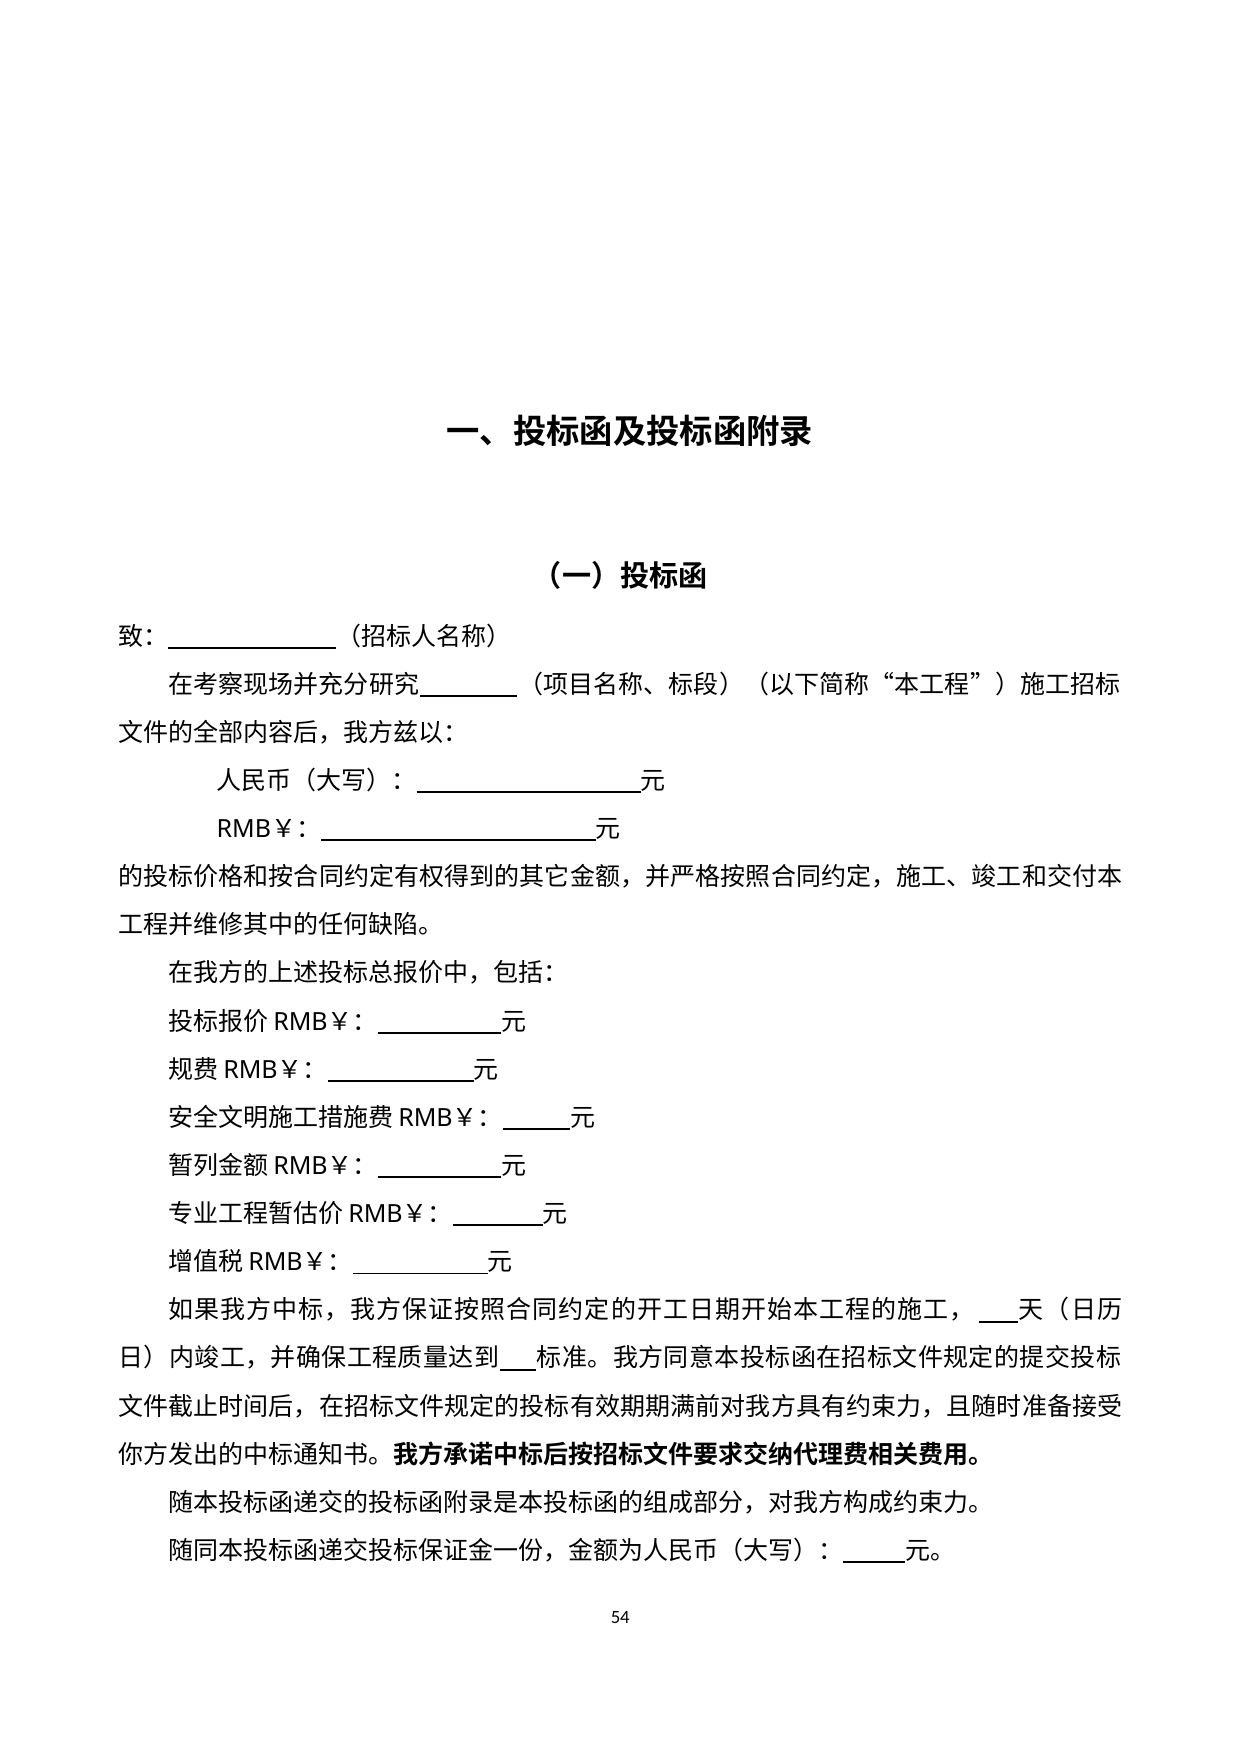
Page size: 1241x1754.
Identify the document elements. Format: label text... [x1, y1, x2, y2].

text 安全文明施工措施费RMB￥： 元 [118, 1091, 1122, 1139]
text （一）投标函 [118, 549, 1122, 598]
text 暂列金额RMB￥： 元 [118, 1139, 1122, 1188]
text 在我方的上述投标总报价中，包括： [118, 947, 1122, 995]
text 专业工程暂估价RMB￥： 元 [118, 1188, 1122, 1236]
text 在考察现场并充分研究 （项目名称、标段）（以下简称“本工程”）施工招标文件的全部内容后，我方兹以： [118, 658, 1122, 754]
text 规费RMB￥： 元 [118, 1043, 1122, 1091]
text 一、投标函及投标函附录 [137, 381, 1122, 477]
text RMB￥： 元 [118, 803, 1122, 851]
text 的投标价格和按合同约定有权得到的其它金额，并严格按照合同约定，施工、竣工和交付本工程并维修其中的任何缺陷。 [118, 851, 1122, 947]
text 投标报价RMB￥： 元 [118, 995, 1122, 1043]
text 随本投标函递交的投标函附录是本投标函的组成部分，对我方构成约束力。 [118, 1476, 1122, 1524]
text 致： （招标人名称） [118, 610, 1122, 658]
text 增值税RMB￥： 元 [118, 1236, 1122, 1284]
text 人民币（大写）： 元 [118, 754, 1122, 803]
text 如果我方中标，我方保证按照合同约定的开工日期开始本工程的施工， 天（日历日）内竣工，并确保工程质量达到 标准。我方同意本投标函在招标文件规定的提交投标文件截止时间后，在招标文件规定的投标有效期期满前对我方具有约束力，且随时准备接受你方发出的中标通知书。我方承诺中标后按招标文件要求交纳代理费相关费用。 [118, 1284, 1122, 1476]
text 随同本投标函递交投标保证金一份，金额为人民币（大写）： 元。 [118, 1524, 1122, 1573]
